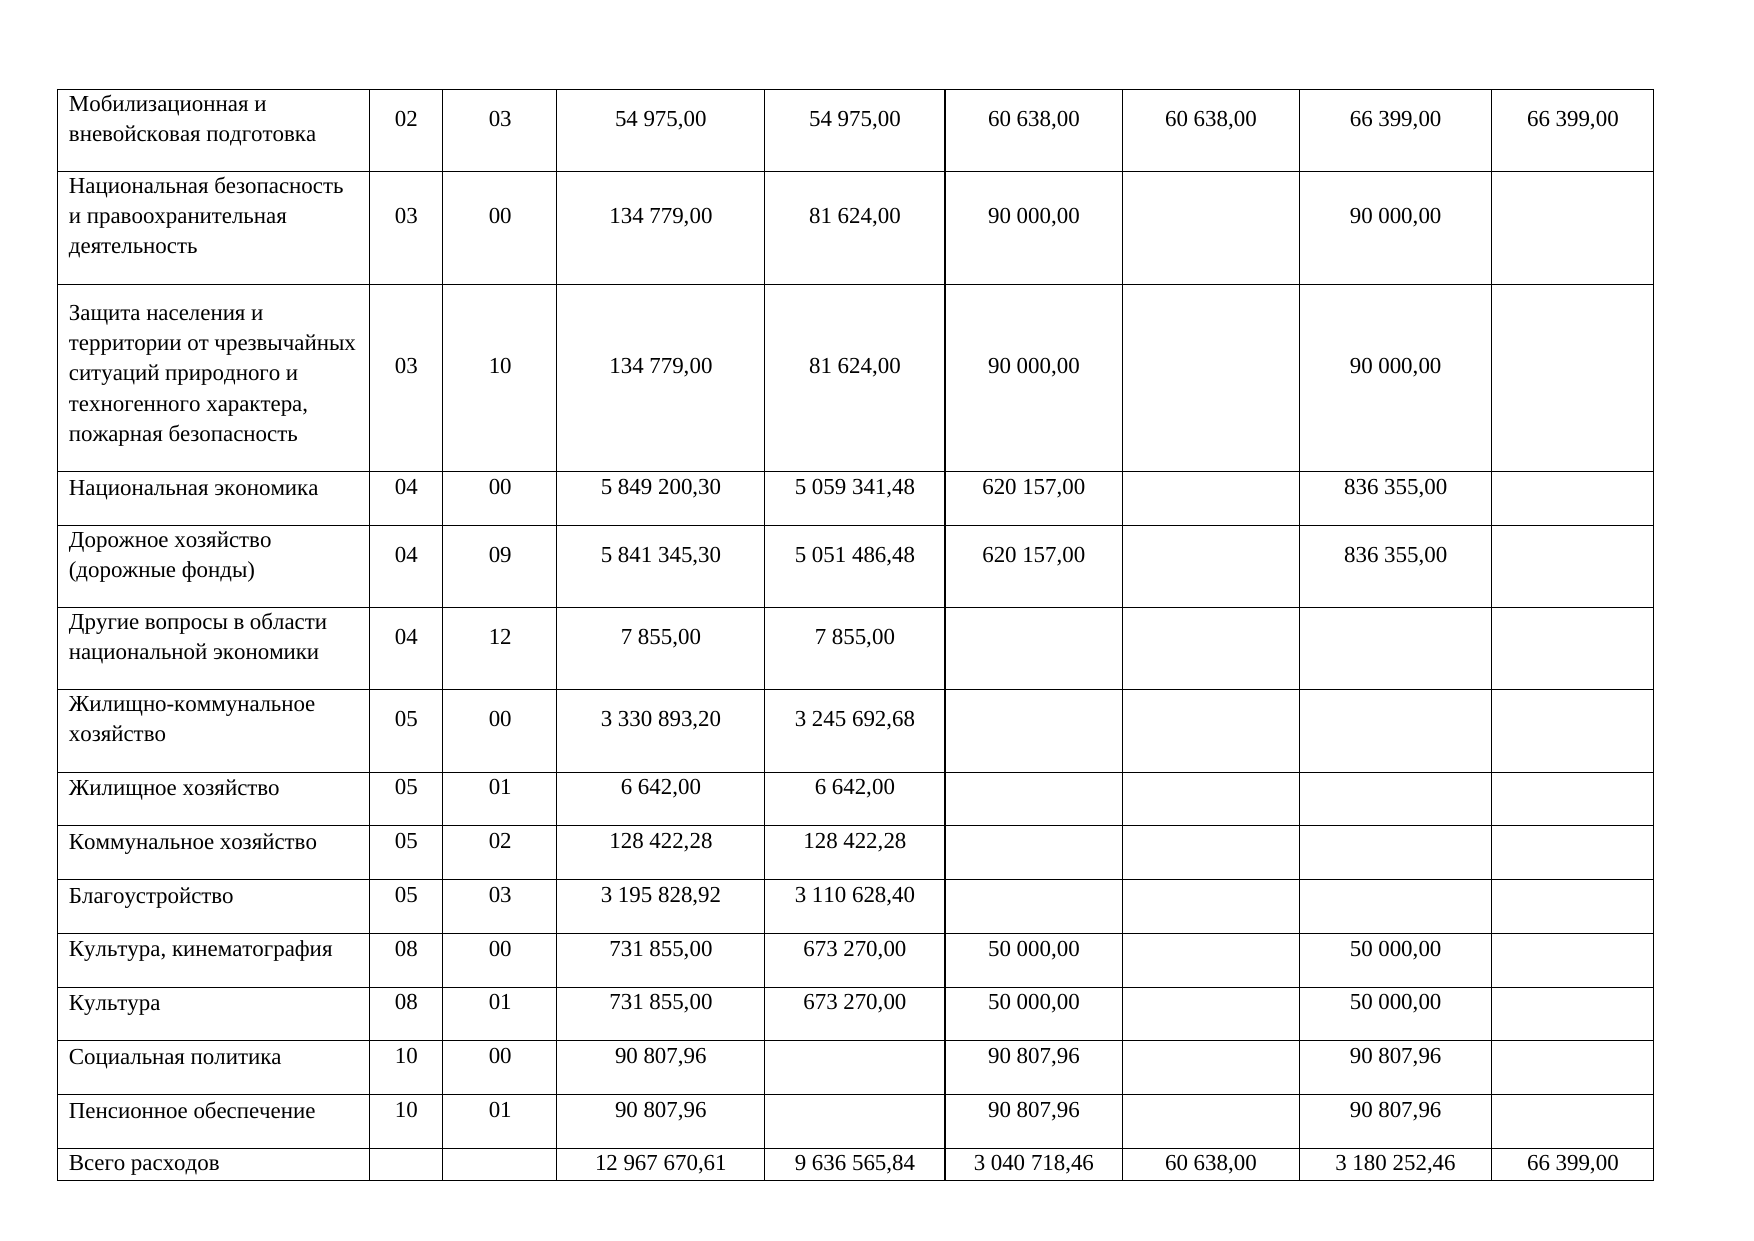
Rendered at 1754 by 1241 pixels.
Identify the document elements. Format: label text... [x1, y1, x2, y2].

table_cell 620 157,00 [946, 526, 1122, 607]
table_cell [1492, 172, 1653, 283]
table_cell 90 807,96 [557, 1095, 764, 1148]
table_cell 12 967 670,61 [557, 1149, 764, 1180]
table_cell 10 [443, 285, 556, 471]
table_cell 03 [370, 172, 442, 283]
table_cell Культура, кинематография [58, 934, 369, 987]
table_cell [1123, 472, 1299, 525]
table_cell Мобилизационная и вневойсковая подготовка [58, 90, 369, 171]
table_cell [1123, 608, 1299, 689]
table_cell 90 807,96 [1300, 1095, 1491, 1148]
table_cell 3 180 252,46 [1300, 1149, 1491, 1180]
table_cell [1492, 988, 1653, 1040]
table_cell 731 855,00 [557, 988, 764, 1040]
table_cell 50 000,00 [1300, 934, 1491, 987]
table_cell Социальная политика [58, 1041, 369, 1094]
table_cell [1492, 1041, 1653, 1094]
table_cell 134 779,00 [557, 285, 764, 471]
table_cell 90 807,96 [946, 1041, 1122, 1094]
table_cell 04 [370, 526, 442, 607]
table_cell 128 422,28 [765, 826, 944, 879]
table_cell 60 638,00 [1123, 90, 1299, 171]
table_cell [1123, 1041, 1299, 1094]
table_cell 90 000,00 [1300, 172, 1491, 283]
table_cell [1123, 172, 1299, 283]
table_cell 10 [370, 1095, 442, 1148]
table_cell [1123, 826, 1299, 879]
table_cell Дорожное хозяйство (дорожные фонды) [58, 526, 369, 607]
table_cell 00 [443, 690, 556, 772]
table_cell [1123, 526, 1299, 607]
table_cell 02 [443, 826, 556, 879]
table_cell 00 [443, 472, 556, 525]
table_cell 03 [443, 880, 556, 933]
table_cell 09 [443, 526, 556, 607]
table_cell 673 270,00 [765, 934, 944, 987]
table_cell 00 [443, 1041, 556, 1094]
table_cell 90 807,96 [946, 1095, 1122, 1148]
table_cell 01 [443, 773, 556, 825]
table_cell 3 330 893,20 [557, 690, 764, 772]
table_cell 5 051 486,48 [765, 526, 944, 607]
table_cell 6 642,00 [557, 773, 764, 825]
table_cell [1123, 934, 1299, 987]
table_cell 5 849 200,30 [557, 472, 764, 525]
table_cell 3 110 628,40 [765, 880, 944, 933]
table_cell 01 [443, 1095, 556, 1148]
table_cell 3 245 692,68 [765, 690, 944, 772]
table_cell 90 000,00 [946, 285, 1122, 471]
table_cell 04 [370, 472, 442, 525]
table_cell 50 000,00 [1300, 988, 1491, 1040]
table_cell 836 355,00 [1300, 526, 1491, 607]
table_cell [946, 690, 1122, 772]
table_cell 836 355,00 [1300, 472, 1491, 525]
table_cell Защита населения и территории от чрезвычайных ситуаций природного и техногенного характера, пожарная безопасность [58, 285, 369, 471]
table_cell 00 [443, 172, 556, 283]
table_cell [1300, 690, 1491, 772]
table_cell [1492, 773, 1653, 825]
table_cell 134 779,00 [557, 172, 764, 283]
table_cell Коммунальное хозяйство [58, 826, 369, 879]
table_cell [1123, 285, 1299, 471]
table_cell 90 807,96 [1300, 1041, 1491, 1094]
table_cell 7 855,00 [557, 608, 764, 689]
table_cell [1123, 773, 1299, 825]
table_cell Жилищное хозяйство [58, 773, 369, 825]
table_cell 90 000,00 [946, 172, 1122, 283]
table_cell [1492, 526, 1653, 607]
table_cell 08 [370, 934, 442, 987]
table_cell 60 638,00 [1123, 1149, 1299, 1180]
table_cell 731 855,00 [557, 934, 764, 987]
table_cell 03 [370, 285, 442, 471]
table_cell 05 [370, 773, 442, 825]
table_cell 50 000,00 [946, 934, 1122, 987]
table_cell 50 000,00 [946, 988, 1122, 1040]
table_cell [1492, 608, 1653, 689]
table_cell [1300, 880, 1491, 933]
table_cell 54 975,00 [557, 90, 764, 171]
table_cell [1123, 988, 1299, 1040]
table_cell [1300, 608, 1491, 689]
table_cell Национальная безопасность и правоохранительная деятельность [58, 172, 369, 283]
table_cell 3 040 718,46 [946, 1149, 1122, 1180]
table_cell 673 270,00 [765, 988, 944, 1040]
table_cell [1123, 1095, 1299, 1148]
table_cell 66 399,00 [1492, 1149, 1653, 1180]
table_cell [1300, 773, 1491, 825]
table_cell 81 624,00 [765, 172, 944, 283]
table_cell 66 399,00 [1300, 90, 1491, 171]
table_cell [1492, 285, 1653, 471]
table_cell 620 157,00 [946, 472, 1122, 525]
table_cell 81 624,00 [765, 285, 944, 471]
table_cell Жилищно-коммунальное хозяйство [58, 690, 369, 772]
table_cell 6 642,00 [765, 773, 944, 825]
table_cell [765, 1095, 944, 1148]
table_cell [1123, 880, 1299, 933]
table_cell 66 399,00 [1492, 90, 1653, 171]
table_cell Национальная экономика [58, 472, 369, 525]
table_cell 03 [443, 90, 556, 171]
table_cell 00 [443, 934, 556, 987]
table_cell 05 [370, 880, 442, 933]
table_cell 5 059 341,48 [765, 472, 944, 525]
table_cell 5 841 345,30 [557, 526, 764, 607]
table_cell 3 195 828,92 [557, 880, 764, 933]
table_cell 10 [370, 1041, 442, 1094]
table_cell [1300, 826, 1491, 879]
table_cell [443, 1149, 556, 1180]
table_cell [1492, 826, 1653, 879]
table_cell 54 975,00 [765, 90, 944, 171]
table_cell 9 636 565,84 [765, 1149, 944, 1180]
table_cell Всего расходов [58, 1149, 369, 1180]
table_cell 90 000,00 [1300, 285, 1491, 471]
table_cell 90 807,96 [557, 1041, 764, 1094]
table_cell [1492, 472, 1653, 525]
table_cell Благоустройство [58, 880, 369, 933]
table_cell 04 [370, 608, 442, 689]
table_cell [1492, 690, 1653, 772]
table_cell [946, 826, 1122, 879]
table_cell 08 [370, 988, 442, 1040]
table_cell 12 [443, 608, 556, 689]
table_cell [946, 608, 1122, 689]
table_cell [1492, 880, 1653, 933]
table_cell Пенсионное обеспечение [58, 1095, 369, 1148]
table_cell Культура [58, 988, 369, 1040]
table_cell 7 855,00 [765, 608, 944, 689]
table_cell [1123, 690, 1299, 772]
table_cell 01 [443, 988, 556, 1040]
table_cell [946, 773, 1122, 825]
table_cell [765, 1041, 944, 1094]
table_cell [1492, 1095, 1653, 1148]
table_cell [946, 880, 1122, 933]
table_cell 02 [370, 90, 442, 171]
table_cell [370, 1149, 442, 1180]
table_cell 05 [370, 826, 442, 879]
table_cell 128 422,28 [557, 826, 764, 879]
table_cell 05 [370, 690, 442, 772]
table_cell 60 638,00 [946, 90, 1122, 171]
table_cell Другие вопросы в области национальной экономики [58, 608, 369, 689]
table_cell [1492, 934, 1653, 987]
